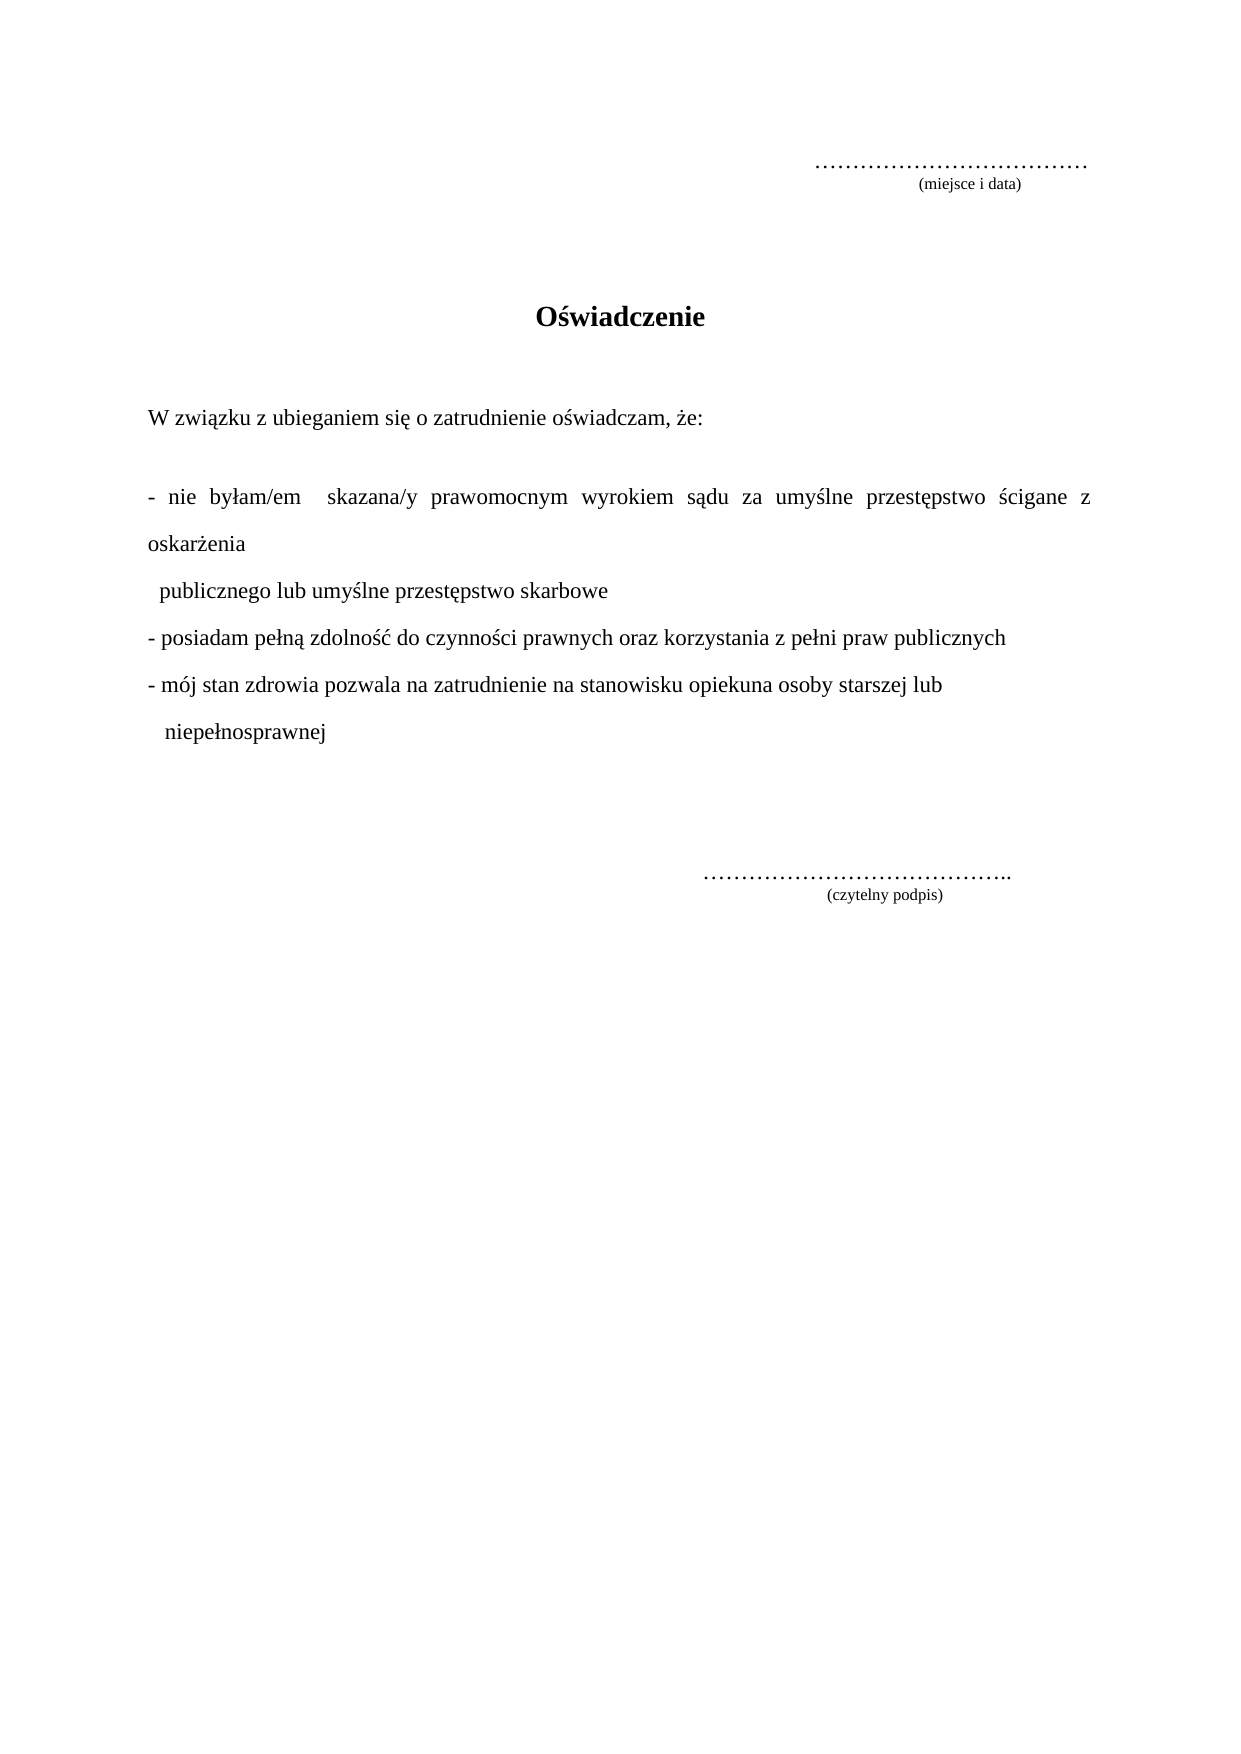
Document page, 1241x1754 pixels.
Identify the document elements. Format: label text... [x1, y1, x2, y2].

text - nie byłam/em skazana/y prawomocnym wyrokiem sądu za umyślne przestępstwo ścigane z oskarżenia [148, 483, 1093, 557]
text ………………………………….. [148, 858, 1093, 885]
text publicznego lub umyślne przestępstwo skarbowe [148, 577, 1093, 603]
text - posiadam pełną zdolność do czynności prawnych oraz korzystania z pełni praw publicznych [148, 624, 1093, 650]
text W związku z ubieganiem się o zatrudnienie oświadczam, że: [148, 404, 1093, 431]
text niepełnosprawnej [148, 718, 1093, 744]
text - mój stan zdrowia pozwala na zatrudnienie na stanowisku opiekuna osoby starszej lub [148, 671, 1093, 697]
text ……………………………… [148, 148, 1093, 174]
text (czytelny podpis) [148, 885, 1093, 904]
text Oświadczenie [148, 299, 1093, 332]
text (miejsce i data) [148, 174, 1093, 193]
